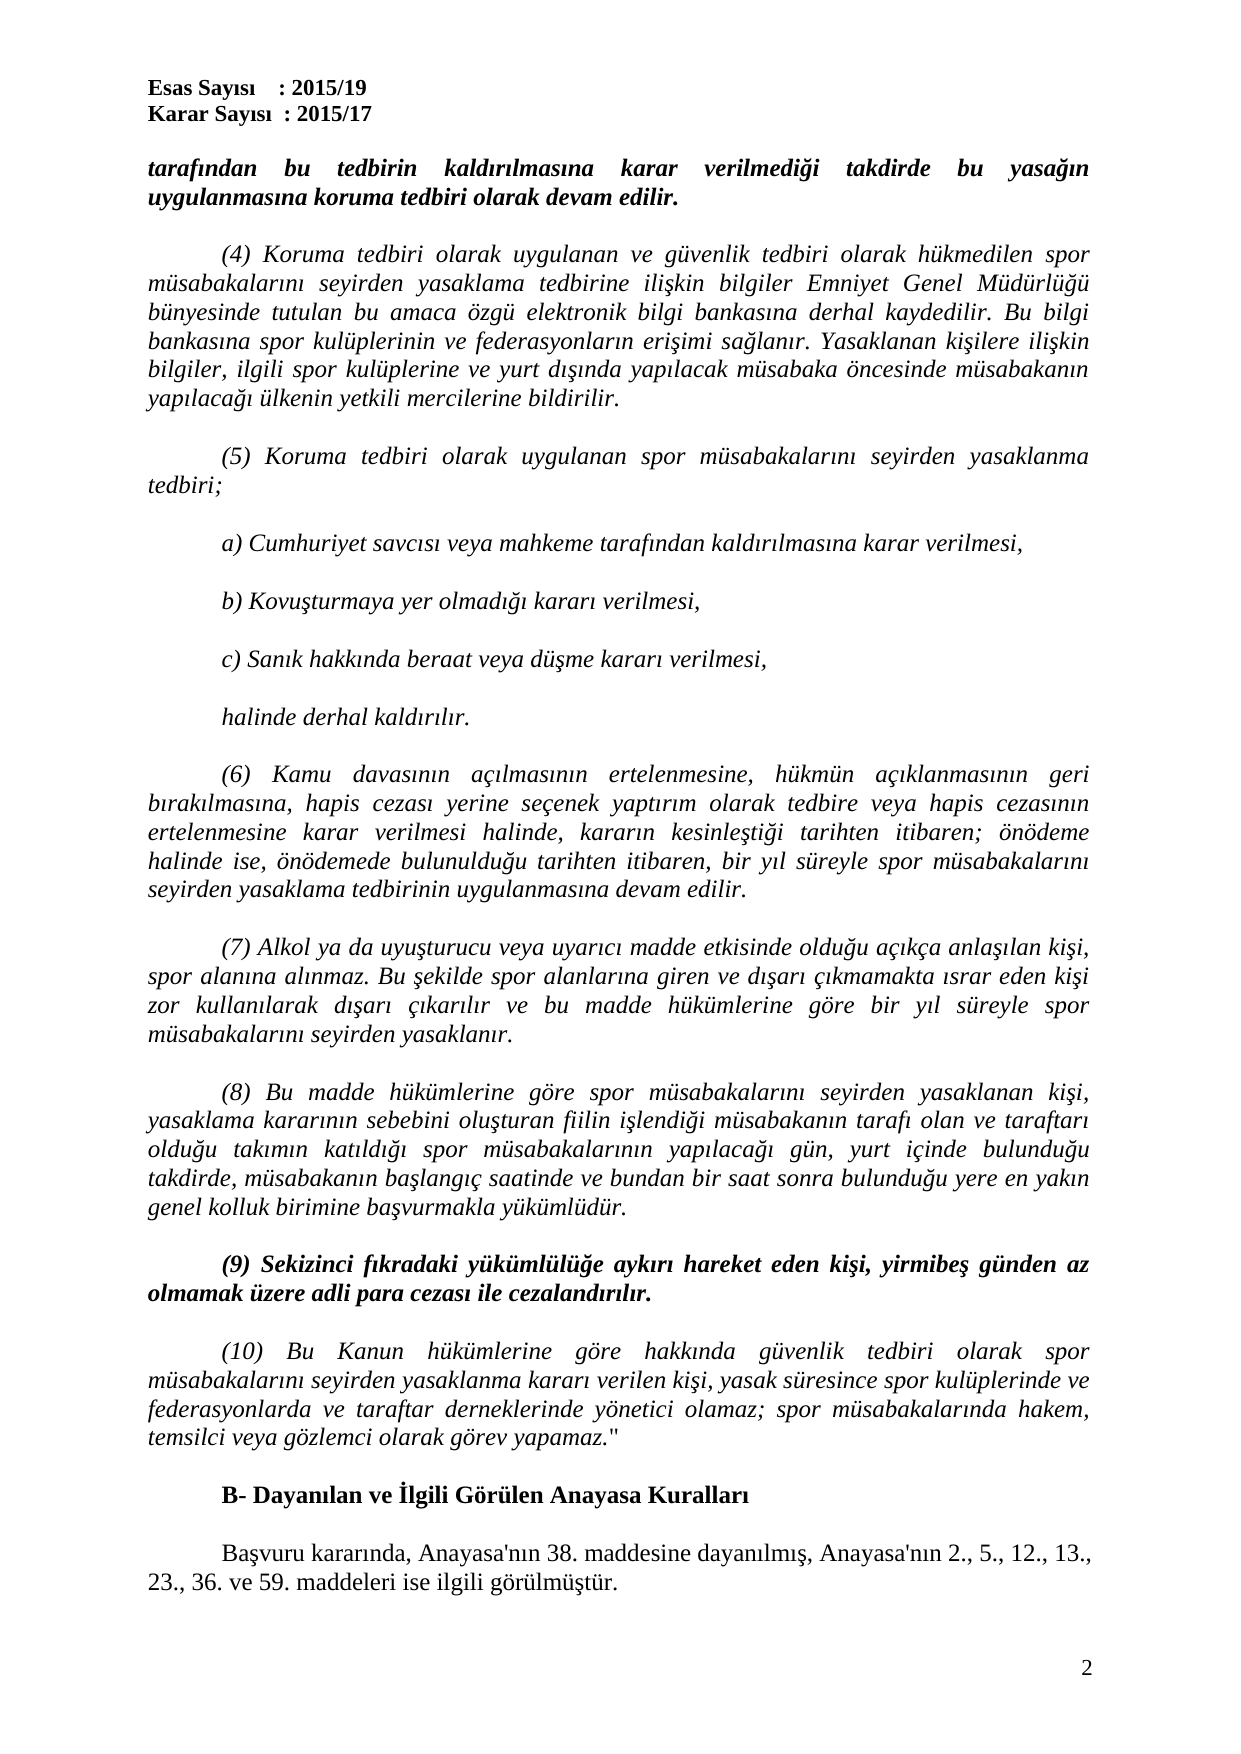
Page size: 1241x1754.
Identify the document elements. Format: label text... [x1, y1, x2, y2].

text b) Kovuşturmaya yer olmadığı kararı verilmesi, [148, 586, 1093, 614]
text a) Cumhuriyet savcısı veya mahkeme tarafından kaldırılmasına karar verilmesi, [148, 528, 1093, 557]
text (4) Koruma tedbiri olarak uygulanan ve güvenlik tedbiri olarak hükmedilen spor müsabakalarını seyirden yasaklama tedbirine ilişkin bilgiler Emniyet Genel Müdürlüğü bünyesinde tutulan bu amaca özgü elektronik bilgi bankasına derhal kaydedilir. Bu bilgi bankasına spor kulüplerinin ve federasyonların erişimi sağlanır. Yasaklanan kişilere ilişkin bilgiler, ilgili spor kulüplerine ve yurt dışında yapılacak müsabaka öncesinde müsabakanın yapılacağı ülkenin yetkili mercilerine bildirilir. [148, 239, 1093, 412]
text (10) Bu Kanun hükümlerine göre hakkında güvenlik tedbiri olarak spor müsabakalarını seyirden yasaklanma kararı verilen kişi, yasak süresince spor kulüplerinde ve federasyonlarda ve taraftar derneklerinde yönetici olamaz; spor müsabakalarında hakem, temsilci veya gözlemci olarak görev yapamaz." [148, 1336, 1093, 1451]
text halinde derhal kaldırılır. [148, 702, 1093, 730]
text (9) Sekizinci fıkradaki yükümlülüğe aykırı hareket eden kişi, yirmibeş günden az olmamak üzere adli para cezası ile cezalandırılır. [148, 1249, 1093, 1307]
text c) Sanık hakkında beraat veya düşme kararı verilmesi, [148, 644, 1093, 672]
text (7) Alkol ya da uyuşturucu veya uyarıcı madde etkisinde olduğu açıkça anlaşılan kişi, spor alanına alınmaz. Bu şekilde spor alanlarına giren ve dışarı çıkmamakta ısrar eden kişi zor kullanılarak dışarı çıkarılır ve bu madde hükümlerine göre bir yıl süreyle spor müsabakalarını seyirden yasaklanır. [148, 932, 1093, 1047]
text (5) Koruma tedbiri olarak uygulanan spor müsabakalarını seyirden yasaklanma tedbiri; [148, 441, 1093, 499]
text (6) Kamu davasının açılmasının ertelenmesine, hükmün açıklanmasının geri bırakılmasına, hapis cezası yerine seçenek yaptırım olarak tedbire veya hapis cezasının ertelenmesine karar verilmesi halinde, kararın kesinleştiği tarihten itibaren; önödeme halinde ise, önödemede bulunulduğu tarihten itibaren, bir yıl süreyle spor müsabakalarını seyirden yasaklama tedbirinin uygulanmasına devam edilir. [148, 759, 1093, 903]
text Başvuru kararında, Anayasa'nın 38. maddesine dayanılmış, Anayasa'nın 2., 5., 12., 13., 23., 36. ve 59. maddeleri ise ilgili görülmüştür. [148, 1538, 1093, 1596]
text B- Dayanılan ve İlgili Görülen Anayasa Kuralları [148, 1480, 1093, 1509]
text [148, 153, 1093, 210]
text (8) Bu madde hükümlerine göre spor müsabakalarını seyirden yasaklanan kişi, yasaklama kararının sebebini oluşturan fiilin işlendiği müsabakanın tarafı olan ve taraftarı olduğu takımın katıldığı spor müsabakalarının yapılacağı gün, yurt içinde bulunduğu takdirde, müsabakanın başlangıç saatinde ve bundan bir saat sonra bulunduğu yere en yakın genel kolluk birimine başvurmakla yükümlüdür. [148, 1077, 1093, 1220]
